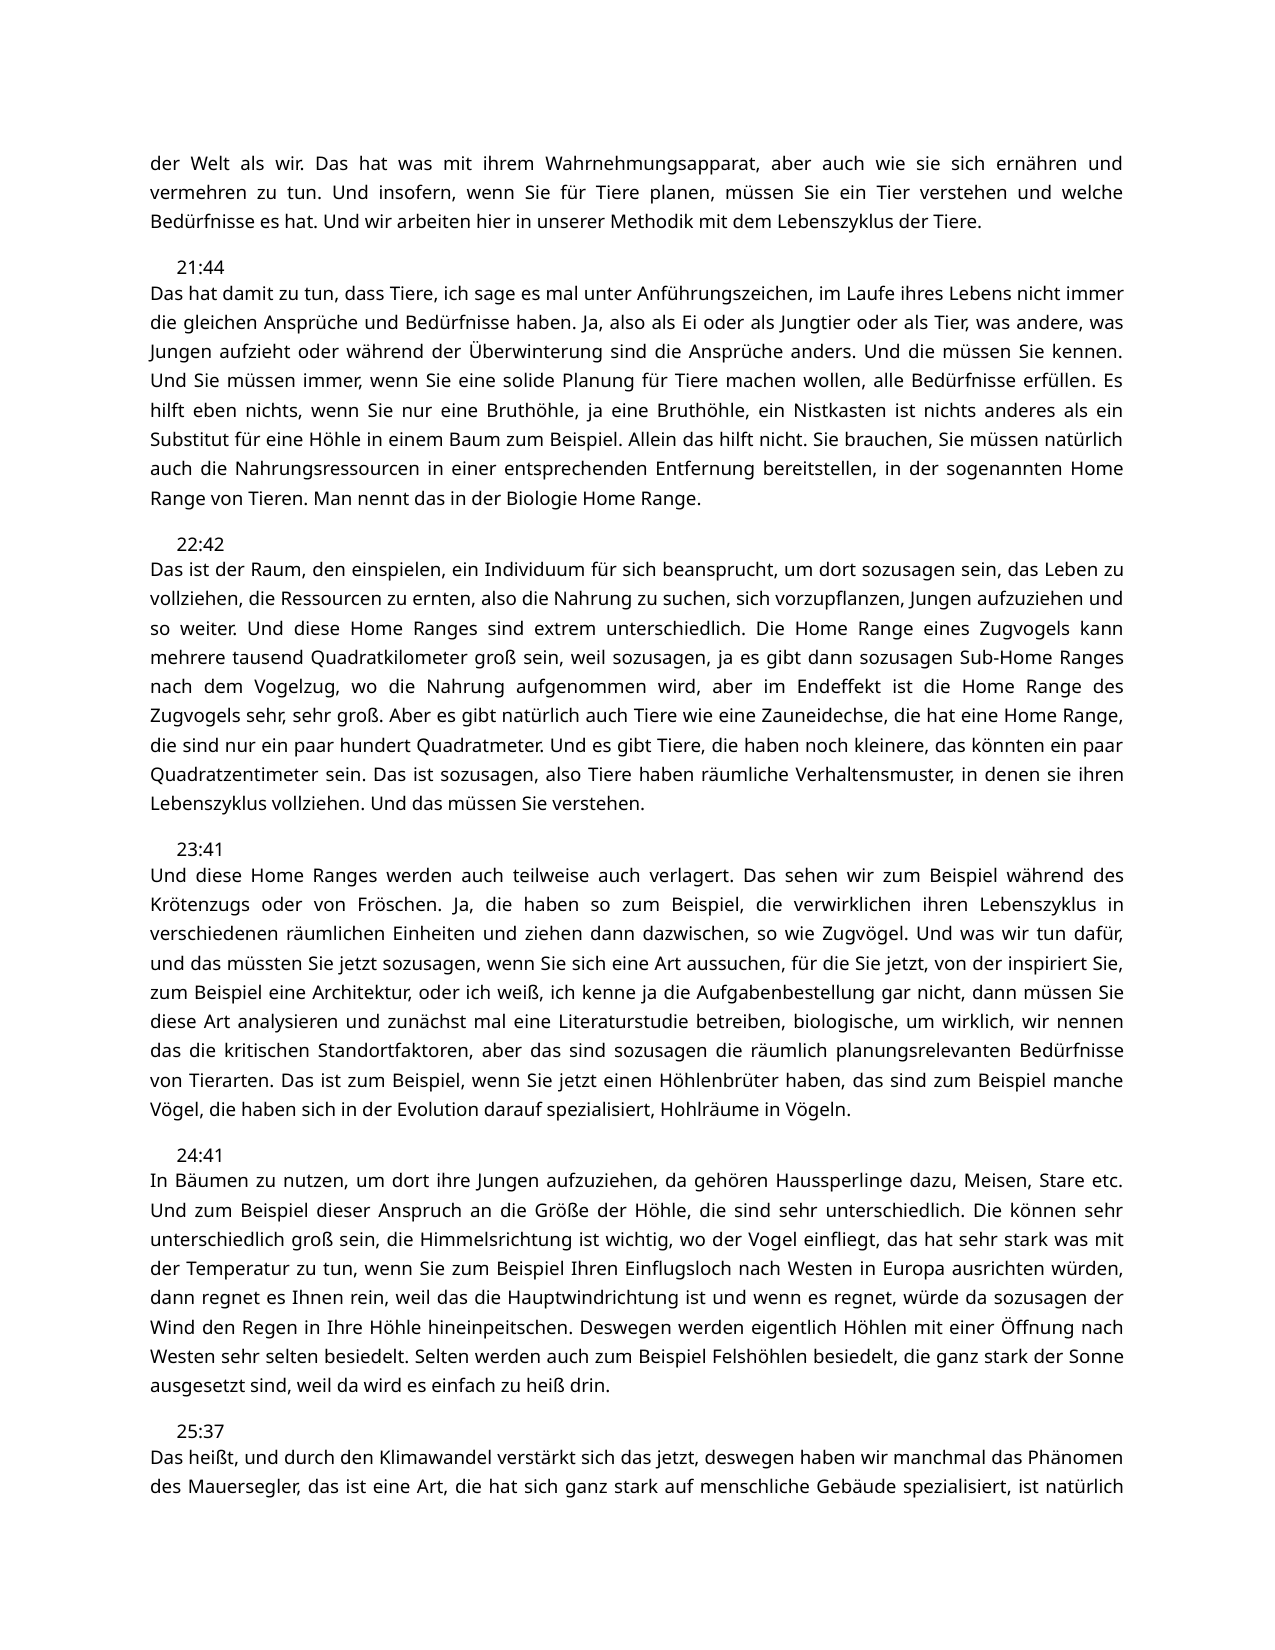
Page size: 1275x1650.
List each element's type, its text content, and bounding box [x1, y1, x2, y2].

text 00:23:41 [150, 836, 1125, 862]
text In Bäumen zu nutzen, um dort ihre Jungen aufzuziehen, da gehören Haussperlinge dazu, Meisen, Stare etc. Und zum Beispiel dieser Anspruch an die Größe der Höhle, die sind sehr unterschiedlich. Die können sehr unterschiedlich groß sein, die Himmelsrichtung ist wichtig, wo der Vogel einfliegt, das hat sehr stark was mit der Temperatur zu tun, wenn Sie zum Beispiel Ihren Einflugsloch nach Westen in Europa ausrichten würden, dann regnet es Ihnen rein, weil das die Hauptwindrichtung ist und wenn es regnet, würde da sozusagen der Wind den Regen in Ihre Höhle hineinpeitschen. Deswegen werden eigentlich Höhlen mit einer Öffnung nach Westen sehr selten besiedelt. Selten werden auch zum Beispiel Felshöhlen besiedelt, die ganz stark der Sonne ausgesetzt sind, weil da wird es einfach zu heiß drin. [150, 1168, 1125, 1398]
text 00:24:41 [150, 1142, 1125, 1168]
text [150, 150, 1125, 234]
text Und diese Home Ranges werden auch teilweise auch verlagert. Das sehen wir zum Beispiel während des Krötenzugs oder von Fröschen. Ja, die haben so zum Beispiel, die verwirklichen ihren Lebenszyklus in verschiedenen räumlichen Einheiten und ziehen dann dazwischen, so wie Zugvögel. Und was wir tun dafür, und das müssten Sie jetzt sozusagen, wenn Sie sich eine Art aussuchen, für die Sie jetzt, von der inspiriert Sie, zum Beispiel eine Architektur, oder ich weiß, ich kenne ja die Aufgabenbestellung gar nicht, dann müssen Sie diese Art analysieren und zunächst mal eine Literaturstudie betreiben, biologische, um wirklich, wir nennen das die kritischen Standortfaktoren, aber das sind sozusagen die räumlich planungsrelevanten Bedürfnisse von Tierarten. Das ist zum Beispiel, wenn Sie jetzt einen Höhlenbrüter haben, das sind zum Beispiel manche Vögel, die haben sich in der Evolution darauf spezialisiert, Hohlräume in Vögeln. [150, 862, 1125, 1122]
text 00:25:37 [150, 1418, 1125, 1444]
text 00:21:44 [150, 254, 1125, 280]
text Das ist der Raum, den einspielen, ein Individuum für sich beansprucht, um dort sozusagen sein, das Leben zu vollziehen, die Ressourcen zu ernten, also die Nahrung zu suchen, sich vorzupflanzen, Jungen aufzuziehen und so weiter. Und diese Home Ranges sind extrem unterschiedlich. Die Home Range eines Zugvogels kann mehrere tausend Quadratkilometer groß sein, weil sozusagen, ja es gibt dann sozusagen Sub-Home Ranges nach dem Vogelzug, wo die Nahrung aufgenommen wird, aber im Endeffekt ist die Home Range des Zugvogels sehr, sehr groß. Aber es gibt natürlich auch Tiere wie eine Zauneidechse, die hat eine Home Range, die sind nur ein paar hundert Quadratmeter. Und es gibt Tiere, die haben noch kleinere, das könnten ein paar Quadratzentimeter sein. Das ist sozusagen, also Tiere haben räumliche Verhaltensmuster, in denen sie ihren Lebenszyklus vollziehen. Und das müssen Sie verstehen. [150, 556, 1125, 816]
text Das hat damit zu tun, dass Tiere, ich sage es mal unter Anführungszeichen, im Laufe ihres Lebens nicht immer die gleichen Ansprüche und Bedürfnisse haben. Ja, also als Ei oder als Jungtier oder als Tier, was andere, was Jungen aufzieht oder während der Überwinterung sind die Ansprüche anders. Und die müssen Sie kennen. Und Sie müssen immer, wenn Sie eine solide Planung für Tiere machen wollen, alle Bedürfnisse erfüllen. Es hilft eben nichts, wenn Sie nur eine Bruthöhle, ja eine Bruthöhle, ein Nistkasten ist nichts anderes als ein Substitut für eine Höhle in einem Baum zum Beispiel. Allein das hilft nicht. Sie brauchen, Sie müssen natürlich auch die Nahrungsressourcen in einer entsprechenden Entfernung bereitstellen, in der sogenannten Home Range von Tieren. Man nennt das in der Biologie Home Range. [150, 280, 1125, 510]
text 00:22:42 [150, 531, 1125, 556]
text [150, 1444, 1125, 1499]
